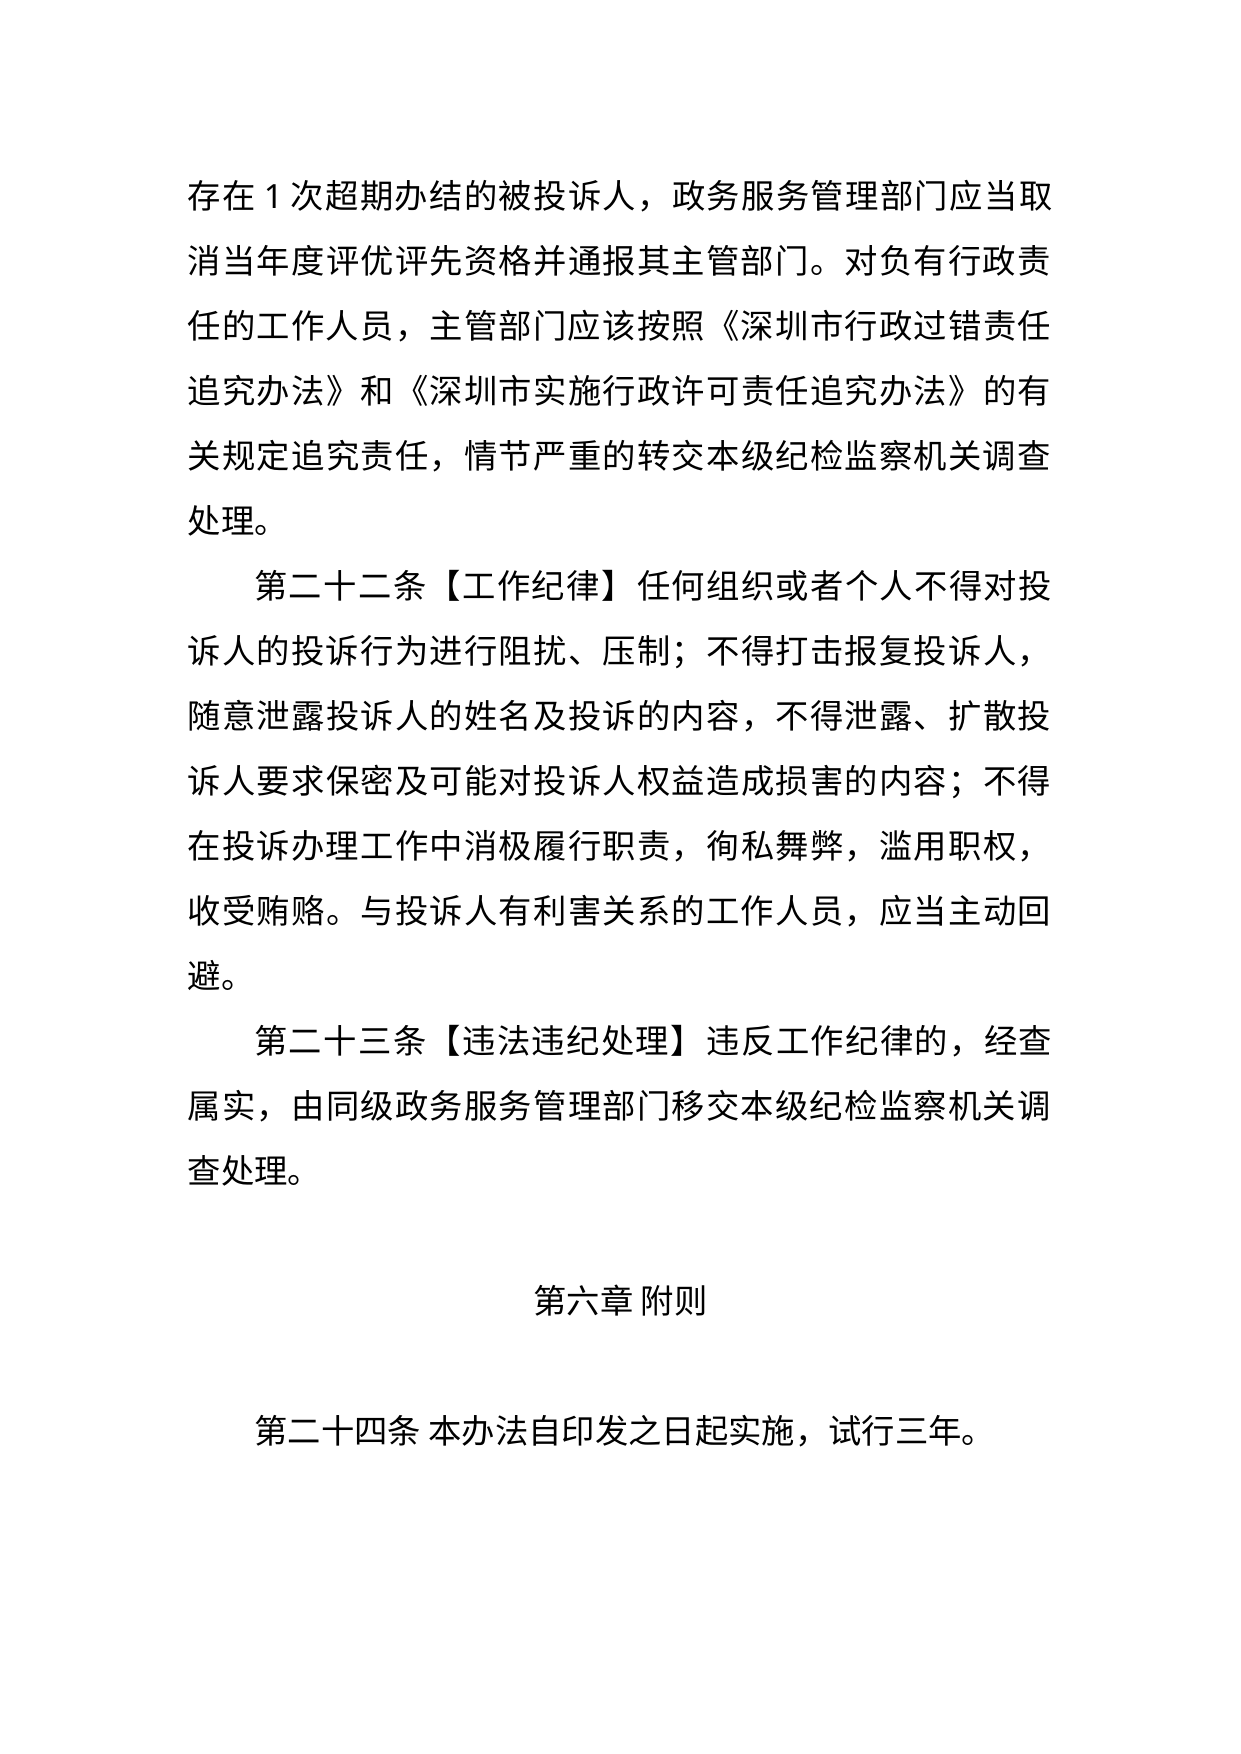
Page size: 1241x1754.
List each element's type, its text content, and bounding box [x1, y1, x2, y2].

text 第二十四条 本办法自印发之日起实施，试行三年。 [187, 1397, 1053, 1462]
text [187, 162, 1053, 552]
text 第二十三条【违法违纪处理】违反工作纪律的，经查属实，由同级政务服务管理部门移交本级纪检监察机关调查处理。 [187, 1007, 1053, 1202]
text 第二十二条【工作纪律】任何组织或者个人不得对投诉人的投诉行为进行阻扰、压制；不得打击报复投诉人，随意泄露投诉人的姓名及投诉的内容，不得泄露、扩散投诉人要求保密及可能对投诉人权益造成损害的内容；不得在投诉办理工作中消极履行职责，徇私舞弊，滥用职权，收受贿赂。与投诉人有利害关系的工作人员，应当主动回避。 [187, 552, 1053, 1007]
text 第六章 附则 [187, 1267, 1053, 1332]
